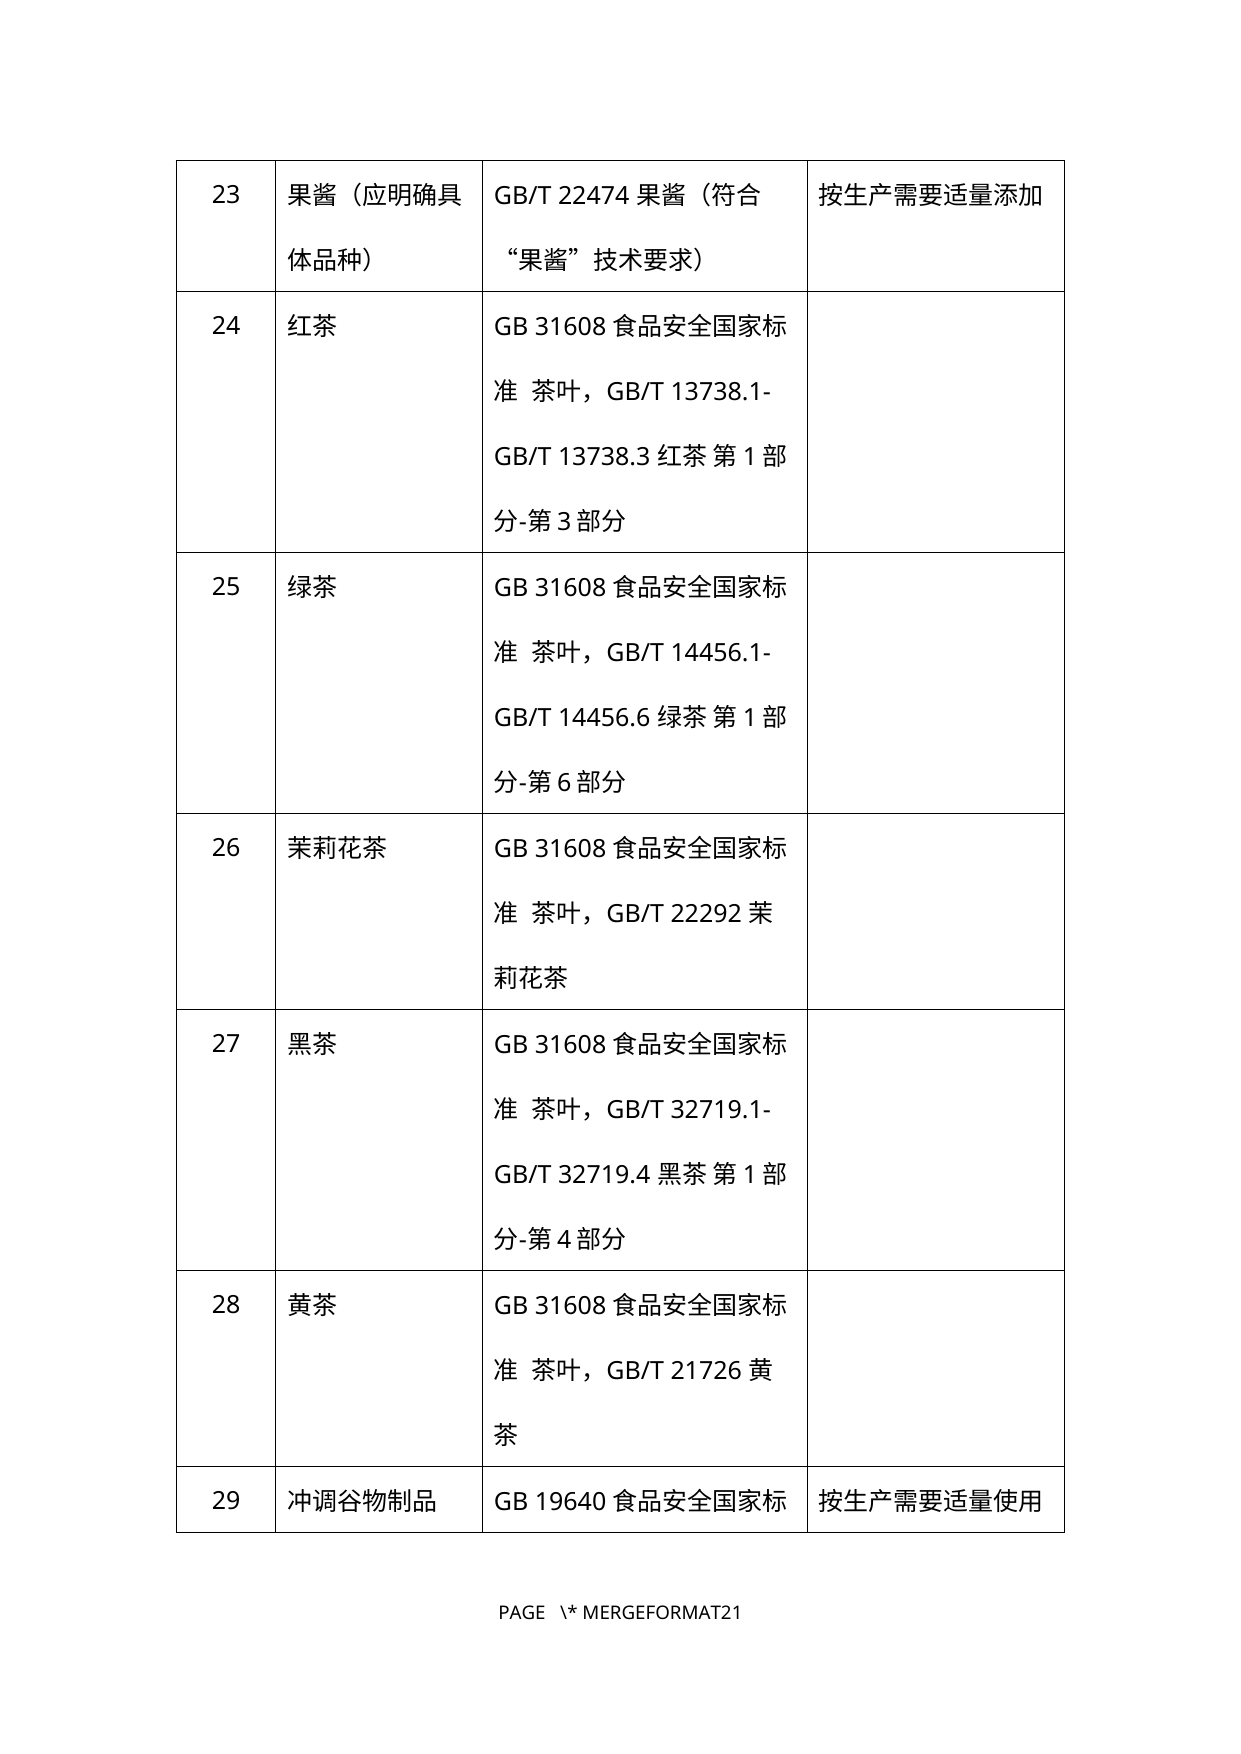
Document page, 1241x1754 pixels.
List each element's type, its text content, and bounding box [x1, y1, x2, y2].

table_cell 绿茶 [276, 553, 482, 813]
table_cell [808, 1010, 1064, 1270]
table_cell 28 [177, 1271, 275, 1466]
table_cell [808, 292, 1064, 552]
table_cell GB 31608 食品安全国家标准 茶叶，GB/T 22292 茉莉花茶 [483, 814, 807, 1009]
table_cell 冲调谷物制品（应明确具体品种） [276, 1467, 482, 1532]
table_cell [808, 814, 1064, 1009]
table_cell [808, 1271, 1064, 1466]
table_cell GB/T 22474 果酱（符合“果酱”技术要求） [483, 161, 807, 291]
table_cell GB 31608 食品安全国家标准 茶叶，GB/T 21726 黄茶 [483, 1271, 807, 1466]
table_cell [808, 553, 1064, 813]
table_cell 24 [177, 292, 275, 552]
table_cell 红茶 [276, 292, 482, 552]
table_cell 黄茶 [276, 1271, 482, 1466]
table_cell 按生产需要适量添加 [808, 161, 1064, 291]
table_cell 茉莉花茶 [276, 814, 482, 1009]
table_cell GB 31608 食品安全国家标准 茶叶，GB/T 13738.1-GB/T 13738.3 红茶 第1部分-第3部分 [483, 292, 807, 552]
table_cell 26 [177, 814, 275, 1009]
table_cell 按生产需要适量使用 [808, 1467, 1064, 1532]
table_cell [483, 1467, 807, 1532]
table_cell GB 31608 食品安全国家标准 茶叶，GB/T 14456.1-GB/T 14456.6 绿茶 第1部分-第6部分 [483, 553, 807, 813]
table_cell 23 [177, 161, 275, 291]
table_cell 25 [177, 553, 275, 813]
table_cell 29 [177, 1467, 275, 1532]
table_cell 黑茶 [276, 1010, 482, 1270]
table_cell GB 31608 食品安全国家标准 茶叶，GB/T 32719.1-GB/T 32719.4 黑茶 第1部分-第4部分 [483, 1010, 807, 1270]
table_cell 27 [177, 1010, 275, 1270]
table_cell 果酱（应明确具体品种） [276, 161, 482, 291]
